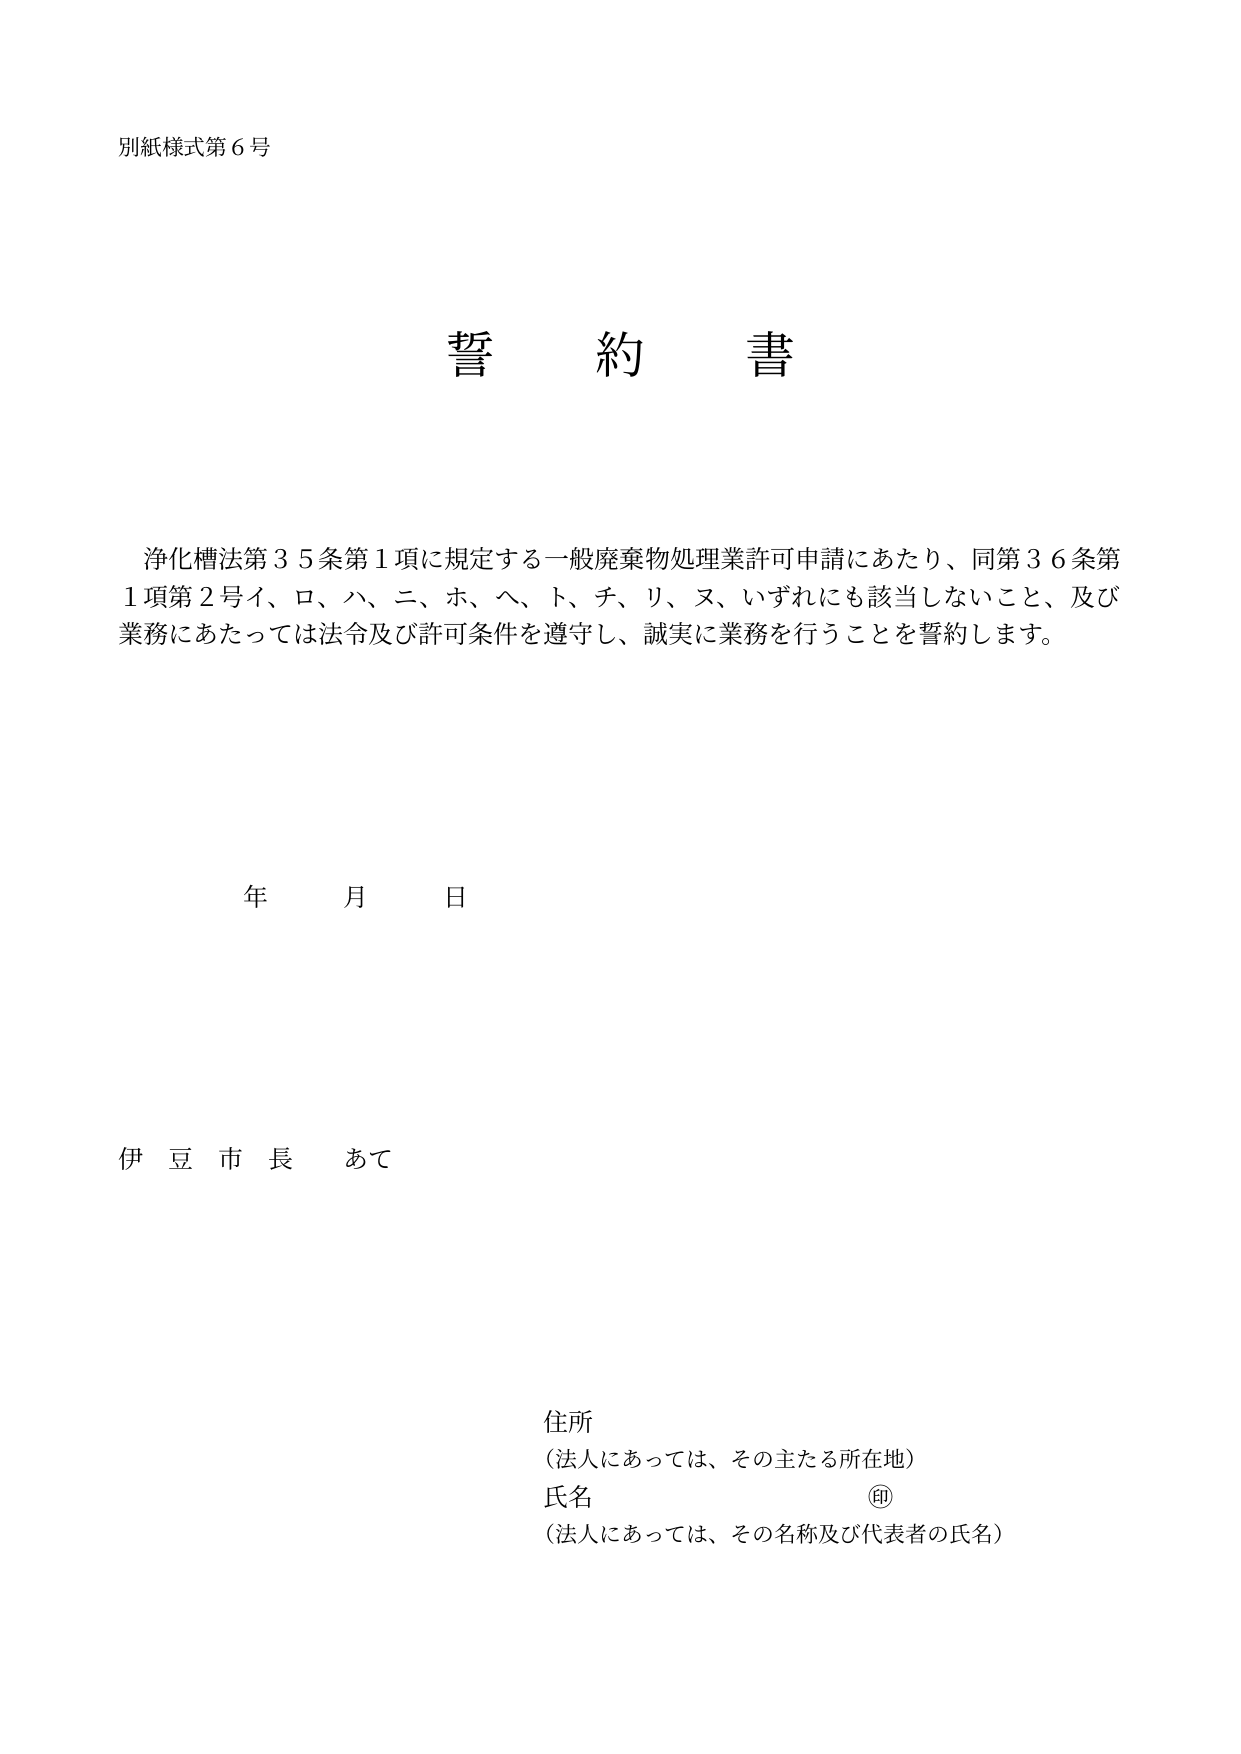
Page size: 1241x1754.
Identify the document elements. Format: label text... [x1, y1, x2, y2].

text 浄化槽法第３５条第１項に規定する一般廃棄物処理業許可申請にあたり、同第３６条第１項第２号イ、ロ、ハ、ニ、ホ、へ、ト、チ、リ、ヌ、いずれにも該当しないこと、及び業務にあたっては法令及び許可条件を遵守し、誠実に業務を行うことを誓約します。 [118, 539, 1122, 652]
text 住所 [118, 1402, 1122, 1439]
text 別紙様式第６号 [118, 127, 1122, 164]
text 年 月 日 [118, 877, 1122, 914]
text 伊 豆 市 長 あて [118, 1139, 1122, 1177]
text 誓 約 書 [118, 314, 1122, 389]
text 氏名 ㊞ [118, 1477, 1122, 1514]
text （法人にあっては、その主たる所在地） [118, 1439, 1122, 1477]
text （法人にあっては、その名称及び代表者の氏名） [118, 1514, 1122, 1552]
